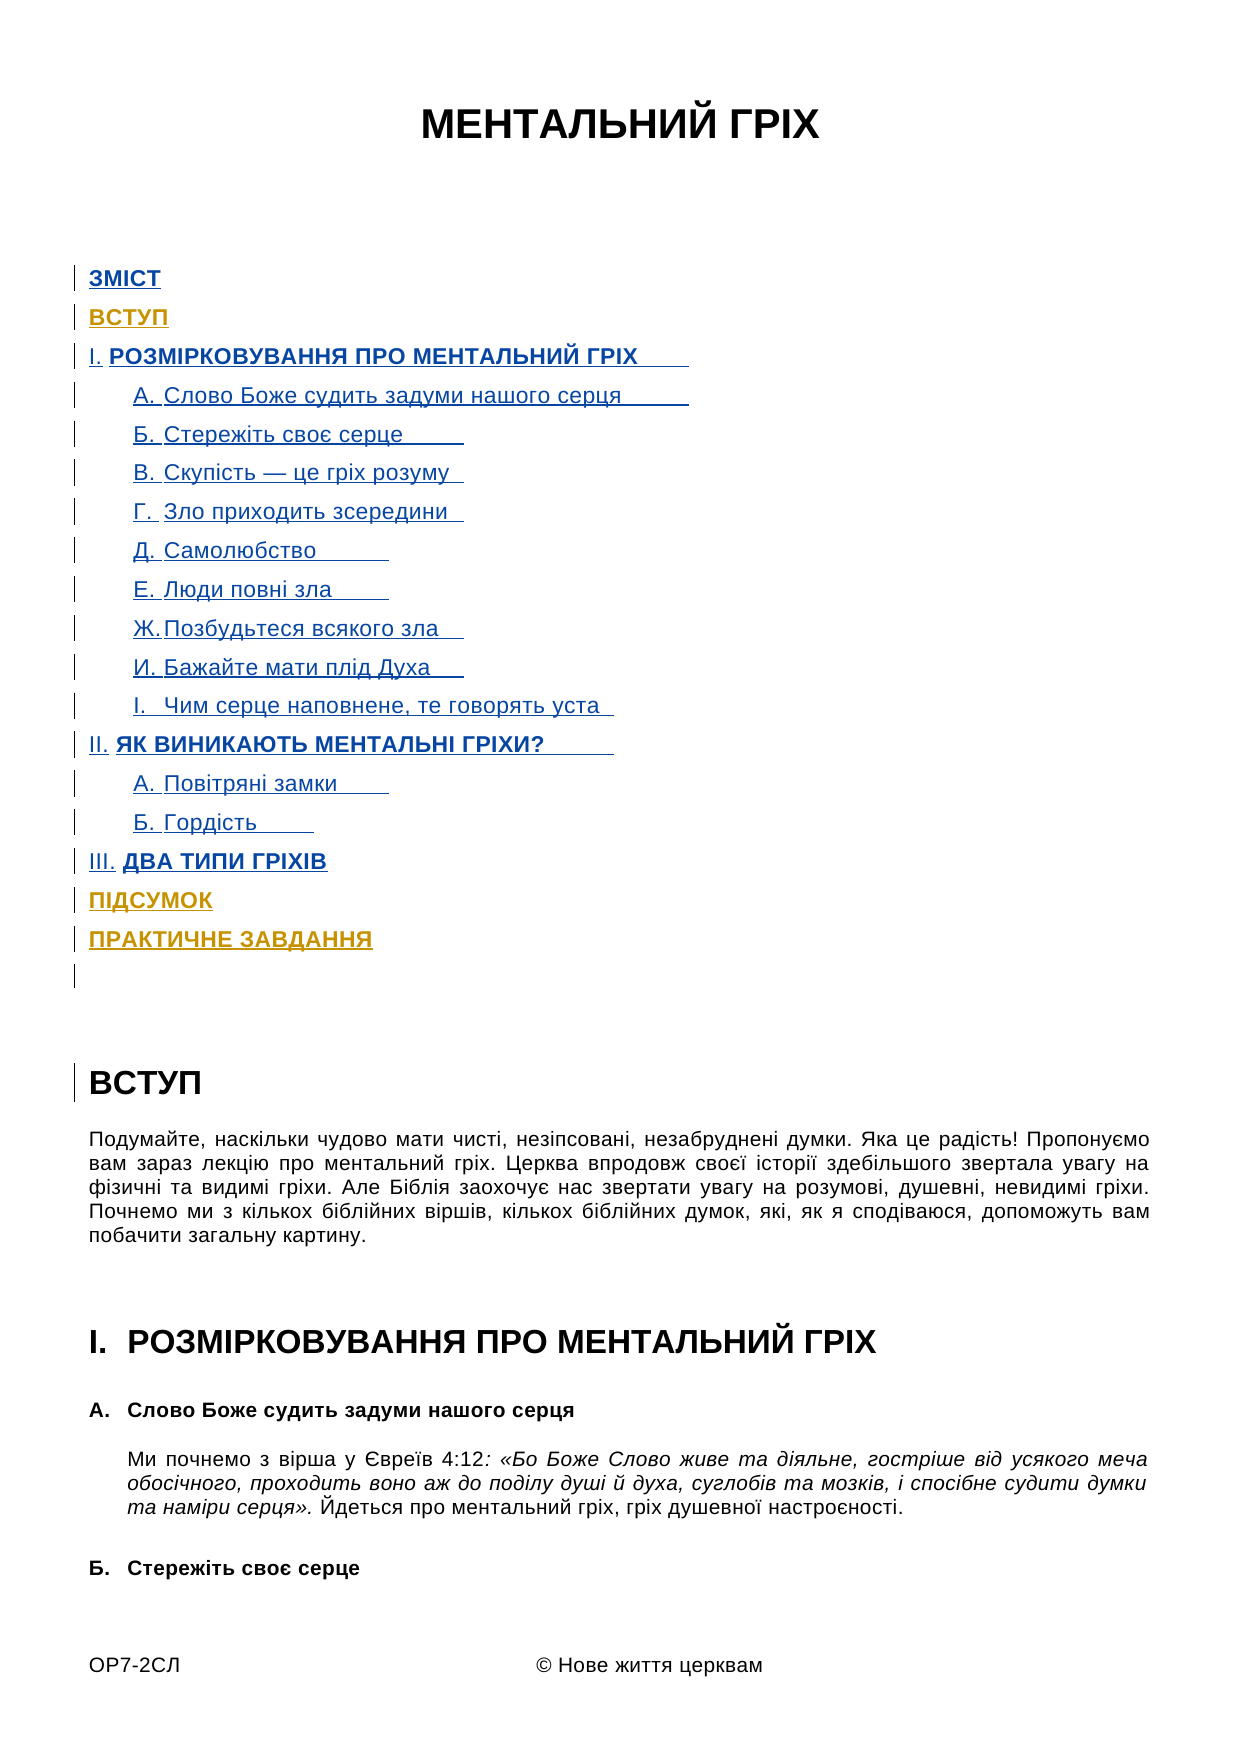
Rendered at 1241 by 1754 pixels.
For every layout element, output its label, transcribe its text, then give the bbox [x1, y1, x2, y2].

text Подумайте, наскільки чудово мати чисті, незіпсовані, незабруднені думки. Яка це радість! Пропонуємо вам зараз лекцію про ментальний гріх. Церква впродовж своєї історії здебільшого звертала увагу на фізичні та видимі гріхи. Але Біблія заохочує нас звертати увагу на розумові, душевні, невидимі гріхи. Почнемо ми з кількох біблійних віршів, кількох біблійних думок, які, як я сподіваюся, допоможуть вам побачити загальну картину. [89, 1127, 1152, 1247]
subtitle Вступ [89, 1063, 1152, 1102]
text Ми почнемо з вірша у Євреїв 4:12: «Бо Боже Слово живе та діяльне, гостріше від усякого меча обосічного, проходить воно аж до поділу душі й духа, суглобів та мозків, і спосібне судити думки та наміри серця». Йдеться про ментальний гріх, гріх душевної настроєності. [127, 1447, 1152, 1518]
subtitle А. Слово Боже судить задуми нашого серця [89, 1398, 1152, 1422]
subtitle I. РОЗМІРКОВУВАННЯ ПРО МЕНТАЛЬНИЙ ГРІХ [89, 1322, 1152, 1360]
title МЕНТАЛЬНИЙ ГРІХ [89, 99, 1152, 147]
subtitle Б. Стережіть своє серце [89, 1556, 1152, 1580]
